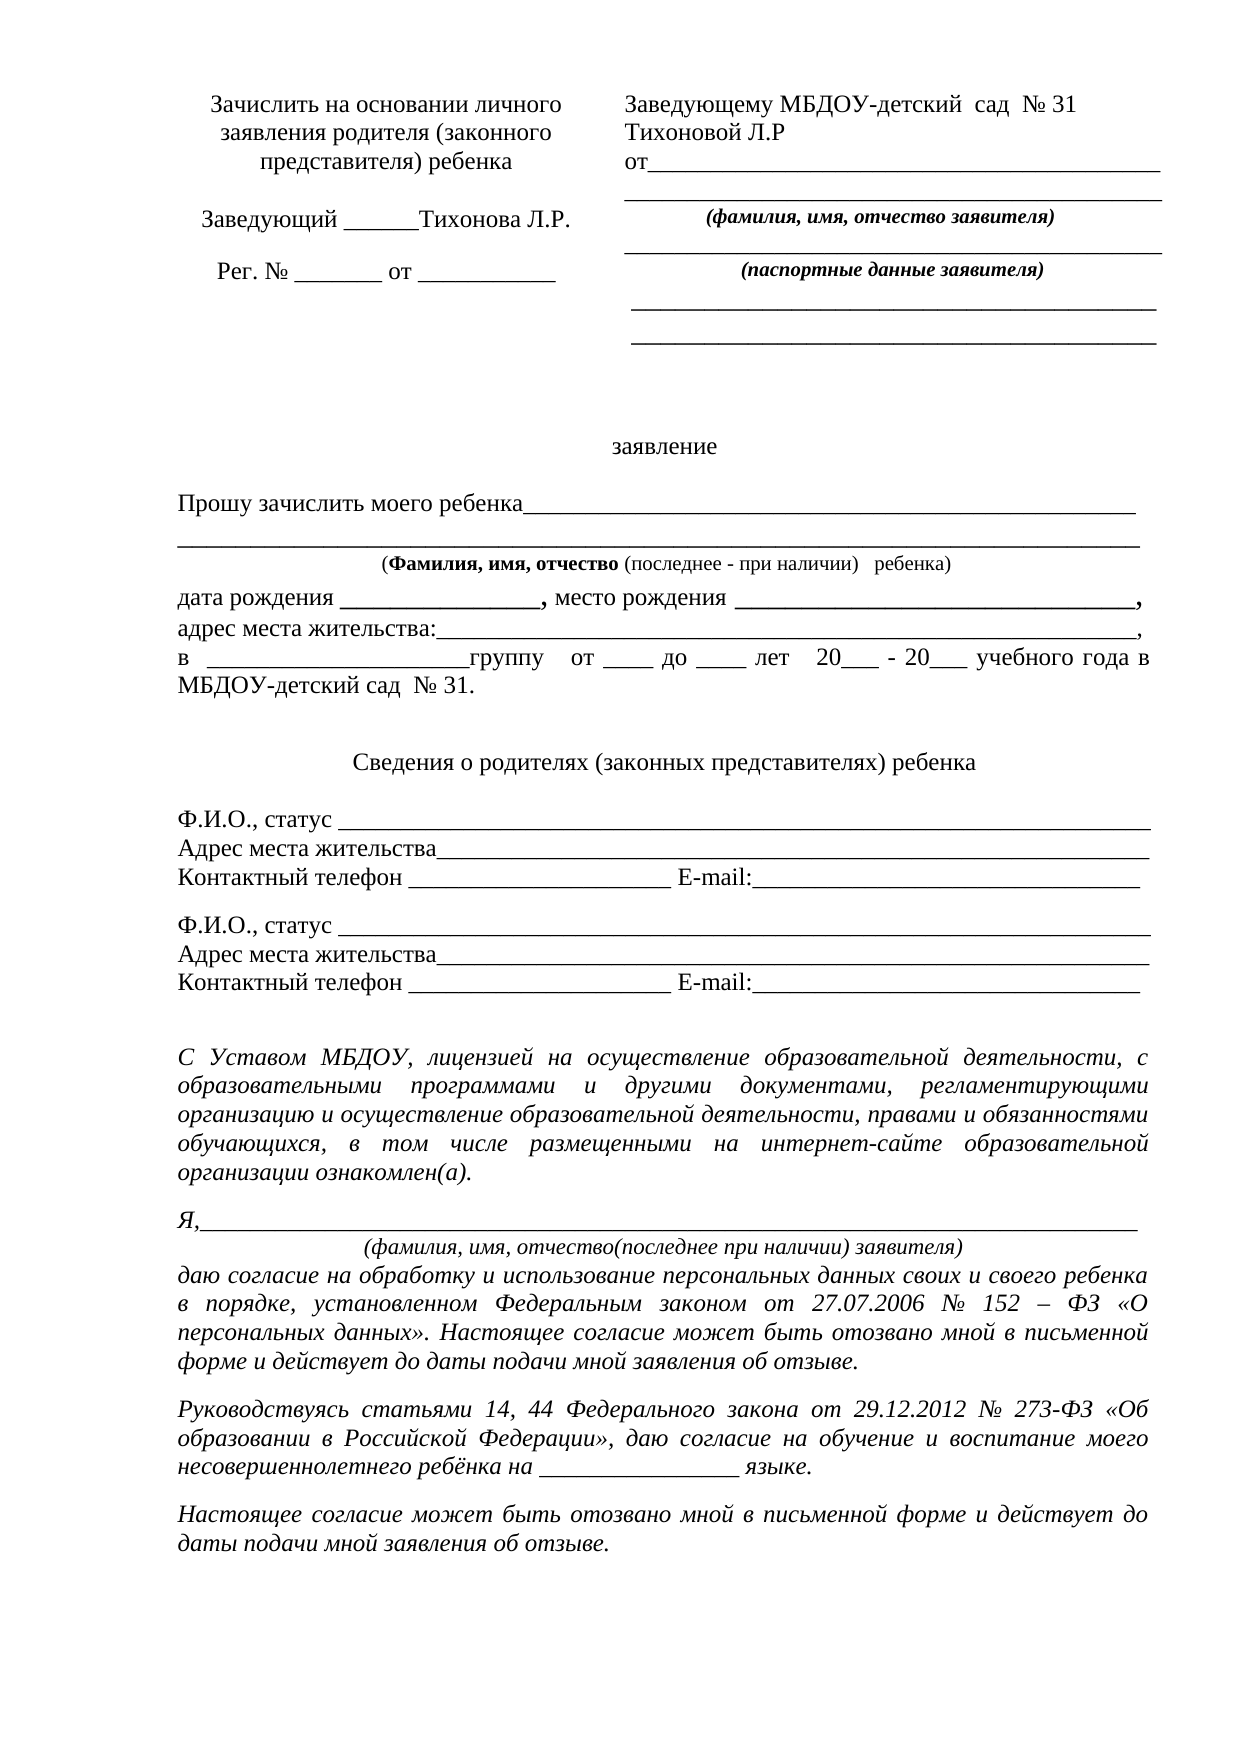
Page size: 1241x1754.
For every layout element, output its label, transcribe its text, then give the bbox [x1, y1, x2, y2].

text даю согласие на обработку и использование персональных данных своих и своего ребенка в порядке, установленном Федеральным законом от 27.07.2006 № 152 – ФЗ «О персональных данных». Настоящее согласие может быть отозвано мной в письменной форме и действует до даты подачи мной заявления об отзыве. [177, 1260, 1152, 1375]
text Адрес места жительства_________________________________________________________ [177, 939, 1152, 967]
text Контактный телефон _____________________ E-mail:_______________________________ [177, 862, 1152, 891]
text заявление [177, 431, 1152, 460]
text (фамилия, имя, отчество(последнее при наличии) заявителя) [177, 1233, 1152, 1260]
text Сведения о родителях (законных представителях) ребенка [177, 747, 1152, 776]
text Прошу зачислить моего ребенка_________________________________________________ [177, 488, 1152, 517]
text Я,___________________________________________________________________________ [177, 1205, 1152, 1233]
text Адрес места жительства_________________________________________________________ [177, 833, 1152, 862]
text адрес места жительства:________________________________________________________, [177, 613, 1152, 642]
text Ф.И.О., статус _________________________________________________________________ [177, 910, 1152, 939]
table_header Заведующему МБДОУ-детский сад № 31 Тихоновой Л.Р от_________________________________________ ___________________________________________ (фамилия, имя, отчество заявителя) ___________________________________________ (паспортные данные заявителя) ____________________________________ ____________________________________ [613, 89, 1174, 374]
text Ф.И.О., статус _________________________________________________________________ [177, 804, 1152, 833]
text Контактный телефон _____________________ E-mail:_______________________________ [177, 967, 1152, 996]
text Руководствуясь статьями 14, 44 Федерального закона от 29.12.2012 № 273-ФЗ «Об образовании в Российской Федерации», даю согласие на обучение и воспитание моего несовершеннолетнего ребёнка на ________________ языке. [177, 1394, 1152, 1480]
text (Фамилия, имя, отчество (последнее - при наличии) ребенка) [177, 551, 1152, 574]
text С Уставом МБДОУ, лицензией на осуществление образовательной деятельности, с образовательными программами и другими документами, регламентирующими организацию и осуществление образовательной деятельности, правами и обязанностями обучающихся, в том числе размещенными на интернет-сайте образовательной организации ознакомлен(а). [177, 1042, 1152, 1186]
text Настоящее согласие может быть отозвано мной в письменной форме и действует до даты подачи мной заявления об отзыве. [177, 1499, 1152, 1557]
text дата рождения ____________, место рождения ________________________, [177, 574, 1152, 613]
table_header Зачислить на основании личного заявления родителя (законного представителя) ребенка Заведующий ______Тихонова Л.Р. Рег. № _______ от ___________ [159, 89, 613, 374]
text __________________________________________________________________ [177, 517, 1152, 551]
text в _____________________группу от ____ до ____ лет 20___ - 20___ учебного года в МБДОУ-детский сад № 31. [177, 642, 1152, 699]
